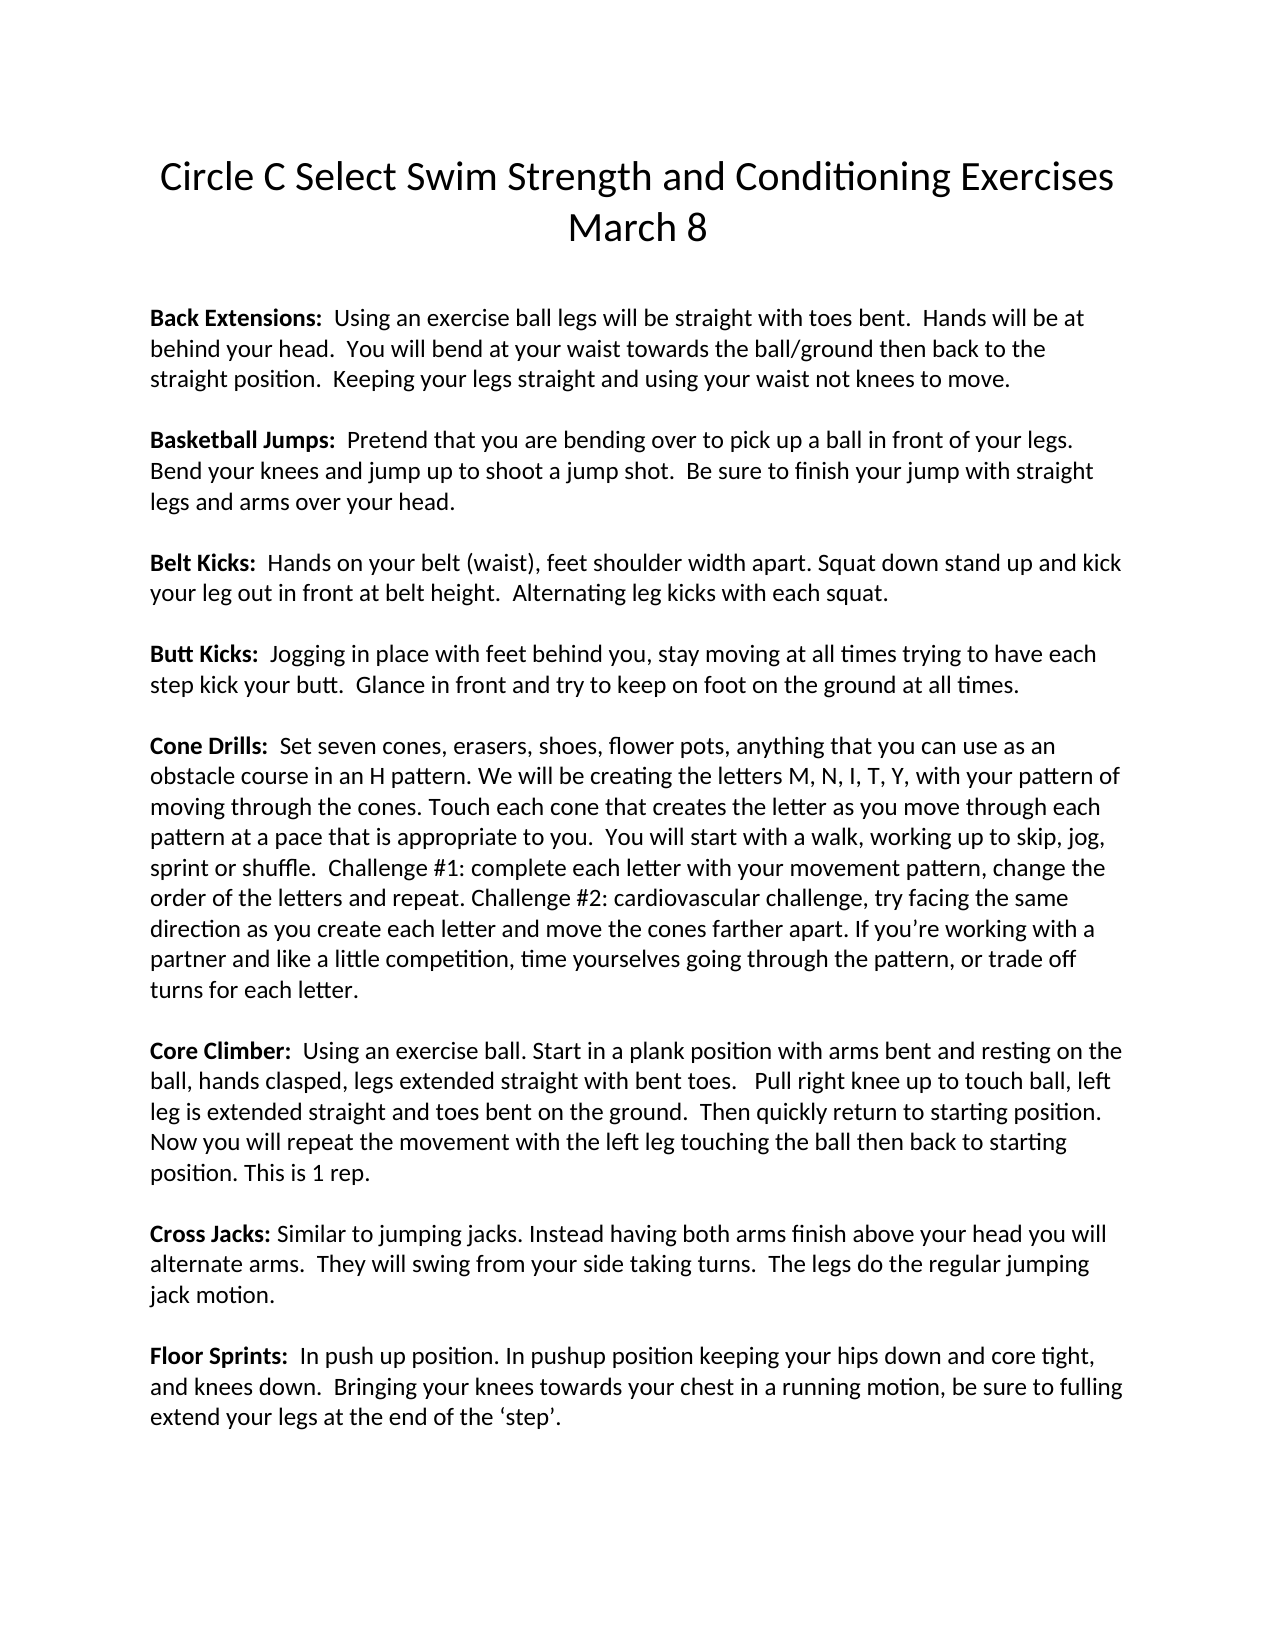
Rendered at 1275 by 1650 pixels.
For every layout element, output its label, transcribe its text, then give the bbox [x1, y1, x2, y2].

text Back Extensions: Using an exercise ball legs will be straight with toes bent. Hands will be at behind your head. You will bend at your waist towards the ball/ground then back to the straight position. Keeping your legs straight and using your waist not knees to move. [150, 302, 1125, 394]
text March 8 [150, 201, 1125, 252]
text Circle C Select Swim Strength and Conditioning Exercises [150, 150, 1125, 201]
text Cone Drills: Set seven cones, erasers, shoes, flower pots, anything that you can use as an obstacle course in an H pattern. We will be creating the letters M, N, I, T, Y, with your pattern of moving through the cones. Touch each cone that creates the letter as you move through each pattern at a pace that is appropriate to you. You will start with a walk, working up to skip, jog, sprint or shuffle. Challenge #1: complete each letter with your movement pattern, change the order of the letters and repeat. Challenge #2: cardiovascular challenge, try facing the same direction as you create each letter and move the cones farther apart. If you’re working with a partner and like a little competition, time yourselves going through the pattern, or trade off turns for each letter. [150, 730, 1125, 1004]
text Basketball Jumps: Pretend that you are bending over to pick up a ball in front of your legs. Bend your knees and jump up to shoot a jump shot. Be sure to finish your jump with straight legs and arms over your head. [150, 424, 1125, 516]
text Core Climber: Using an exercise ball. Start in a plank position with arms bent and resting on the ball, hands clasped, legs extended straight with bent toes. Pull right knee up to touch ball, left leg is extended straight and toes bent on the ground. Then quickly return to starting position. Now you will repeat the movement with the left leg touching the ball then back to starting position. This is 1 rep. [150, 1035, 1125, 1188]
text Belt Kicks: Hands on your belt (waist), feet shoulder width apart. Squat down stand up and kick your leg out in front at belt height. Alternating leg kicks with each squat. [150, 547, 1125, 608]
text Floor Sprints: In push up position. In pushup position keeping your hips down and core tight, and knees down. Bringing your knees towards your chest in a running motion, be sure to fulling extend your legs at the end of the ‘step’. [150, 1340, 1125, 1432]
text Butt Kicks: Jogging in place with feet behind you, stay moving at all times trying to have each step kick your butt. Glance in front and try to keep on foot on the ground at all times. [150, 638, 1125, 699]
text Cross Jacks: Similar to jumping jacks. Instead having both arms finish above your head you will alternate arms. They will swing from your side taking turns. The legs do the regular jumping jack motion. [150, 1218, 1125, 1310]
